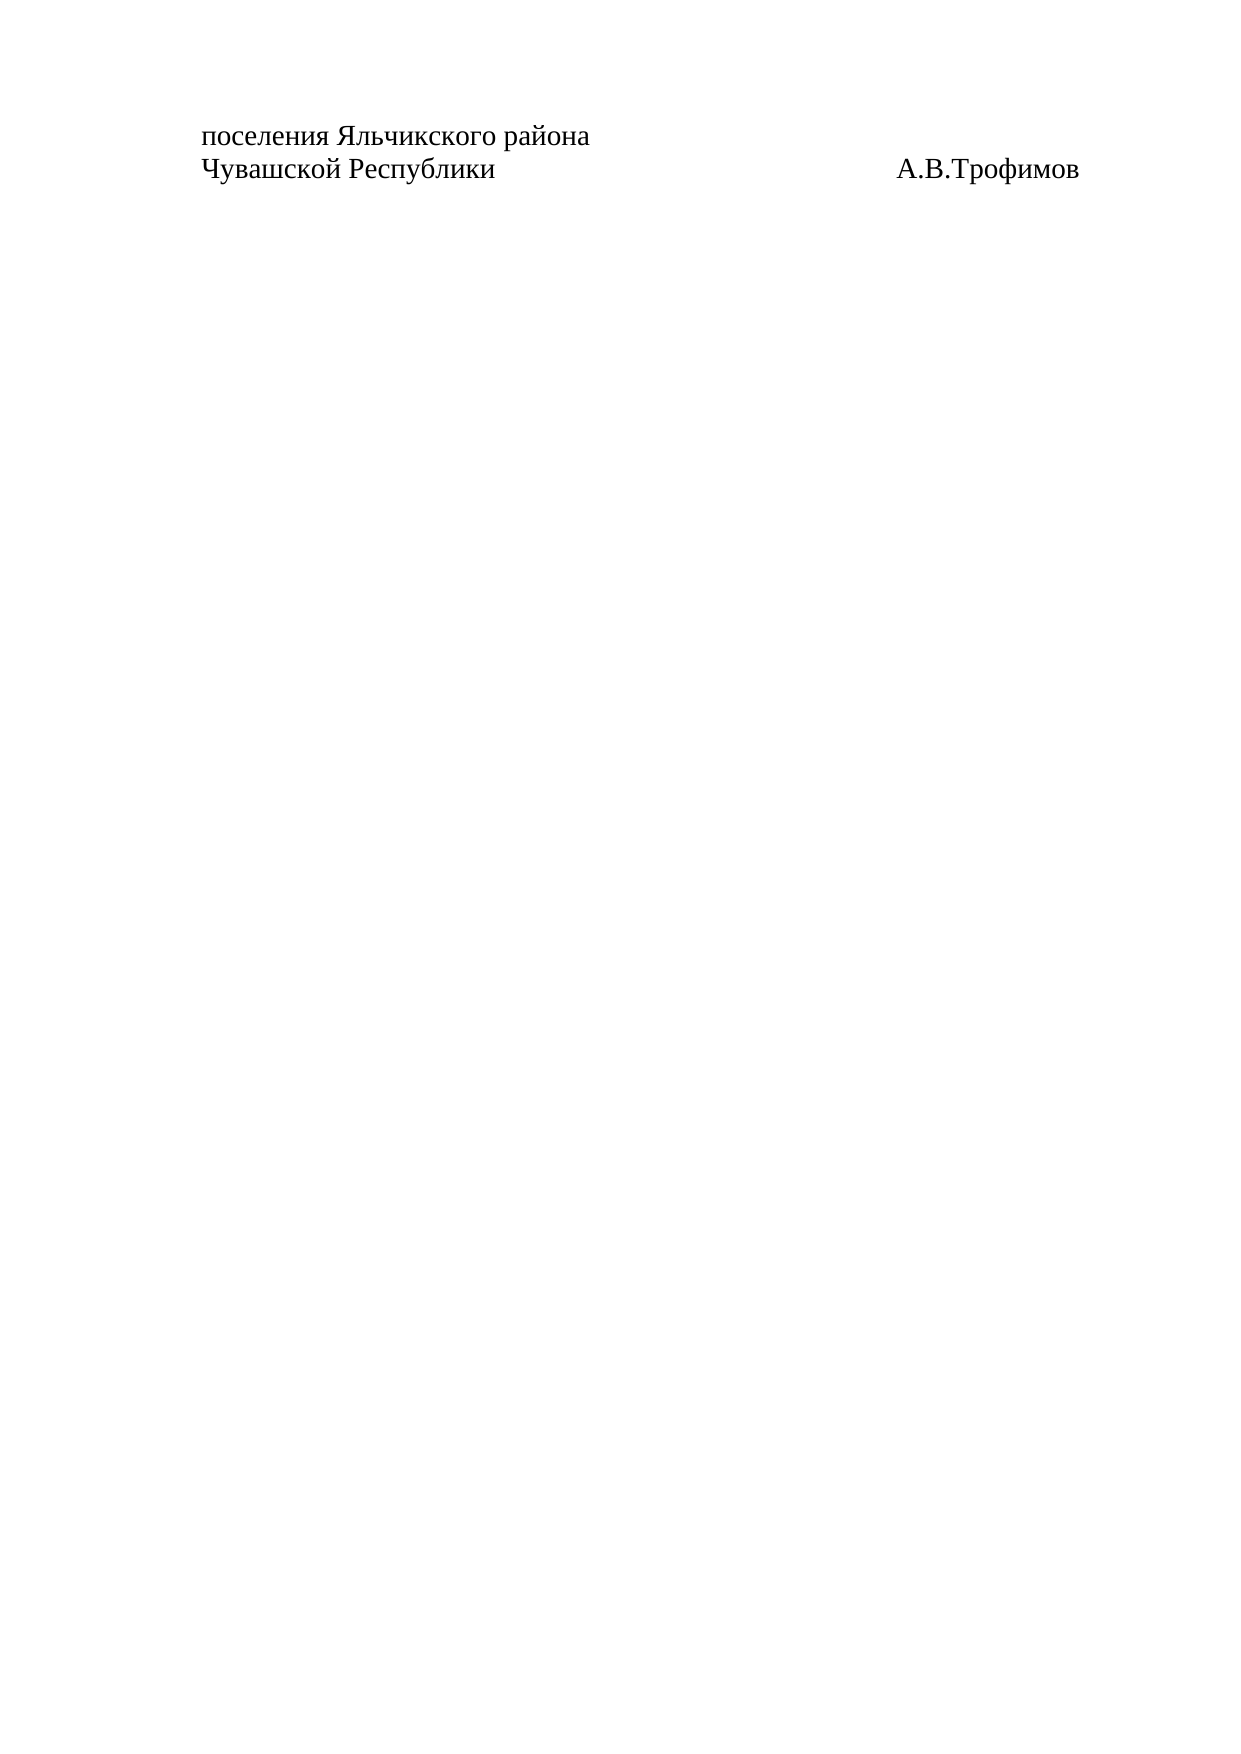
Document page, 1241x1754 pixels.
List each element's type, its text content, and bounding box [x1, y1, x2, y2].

text поселения Яльчикского района [177, 118, 1152, 152]
text Чувашской Республики А.В.Трофимов [177, 152, 1152, 185]
